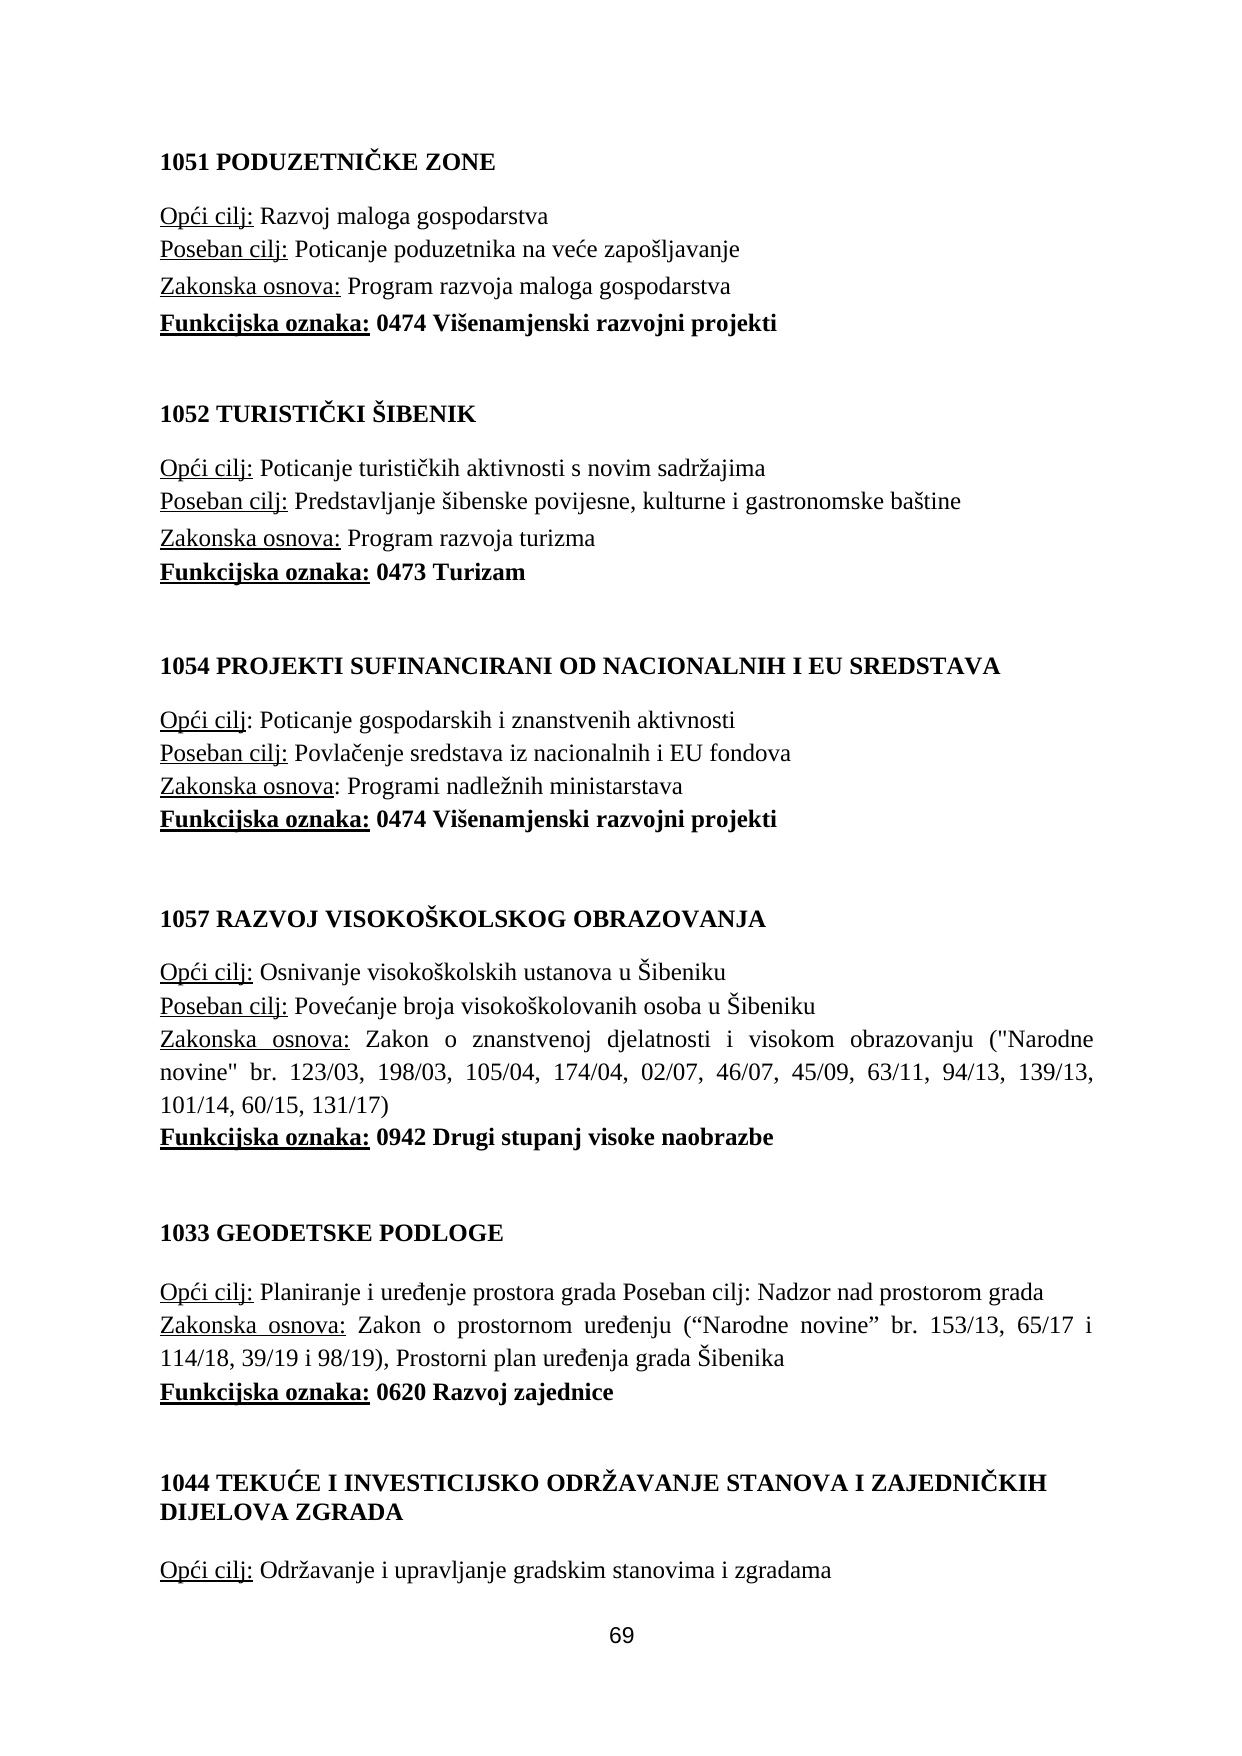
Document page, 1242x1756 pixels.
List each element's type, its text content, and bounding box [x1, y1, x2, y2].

text Funkcijska oznaka: 0942 Drugi stupanj visoke naobrazbe [159, 1123, 1110, 1151]
text Funkcijska oznaka: 0474 Višenamjenski razvojni projekti [159, 308, 1110, 337]
text 1033 GEODETSKE PODLOGE [159, 1218, 1110, 1247]
text 1057 RAZVOJ VISOKOŠKOLSKOG OBRAZOVANJA [159, 904, 1110, 933]
text Poseban cilj: Povećanje broja visokoškolovanih osoba u Šibeniku [159, 991, 1110, 1019]
text 1052 TURISTIČKI ŠIBENIK [159, 399, 1110, 428]
text 1054 PROJEKTI SUFINANCIRANI OD NACIONALNIH I EU SREDSTAVA [159, 651, 1110, 680]
text Funkcijska oznaka: 0473 Turizam [159, 561, 1110, 585]
text Zakonska osnova: Zakon o znanstvenoj djelatnosti i visokom obrazovanju ("Narodne novine" br. 123/03, 198/03, 105/04, 174/04, 02/07, 46/07, 45/09, 63/11, 94/13, 139/13, 101/14, 60/15, 131/17) [159, 1024, 1094, 1118]
text Funkcijska oznaka: 0620 Razvoj zajednice [159, 1377, 1110, 1406]
text Opći cilj: Održavanje i upravljanje gradskim stanovima i zgradama [159, 1555, 1110, 1584]
text Zakonska osnova: Program razvoja maloga gospodarstva [159, 271, 1110, 300]
text Opći cilj: Osnivanje visokoškolskih ustanova u Šibeniku [159, 957, 1110, 986]
text Opći cilj: Planiranje i uređenje prostora grada Poseban cilj: Nadzor nad prostorom grada Zakonska osnova: Zakon o prostornom uređenju (“Narodne novine” br. 153/13, 65/17 i 114/18, 39/19 i 98/19), Prostorni plan uređenja grada Šibenika [159, 1277, 1110, 1372]
text Opći cilj: Poticanje gospodarskih i znanstvenih aktivnosti Poseban cilj: Povlačenje sredstava iz nacionalnih i EU fondova Zakonska osnova: Programi nadležnih ministarstava Funkcijska oznaka: 0474 Višenamjenski razvojni projekti [159, 705, 793, 833]
text Poseban cilj: Predstavljanje šibenske povijesne, kulturne i gastronomske baštine Zakonska osnova: Program razvoja turizma [159, 486, 963, 552]
text Opći cilj: Poticanje turističkih aktivnosti s novim sadržajima [159, 453, 1110, 481]
text 1044 TEKUĆE I INVESTICIJSKO ODRŽAVANJE STANOVA I ZAJEDNIČKIH DIJELOVA ZGRADA [159, 1468, 1110, 1526]
